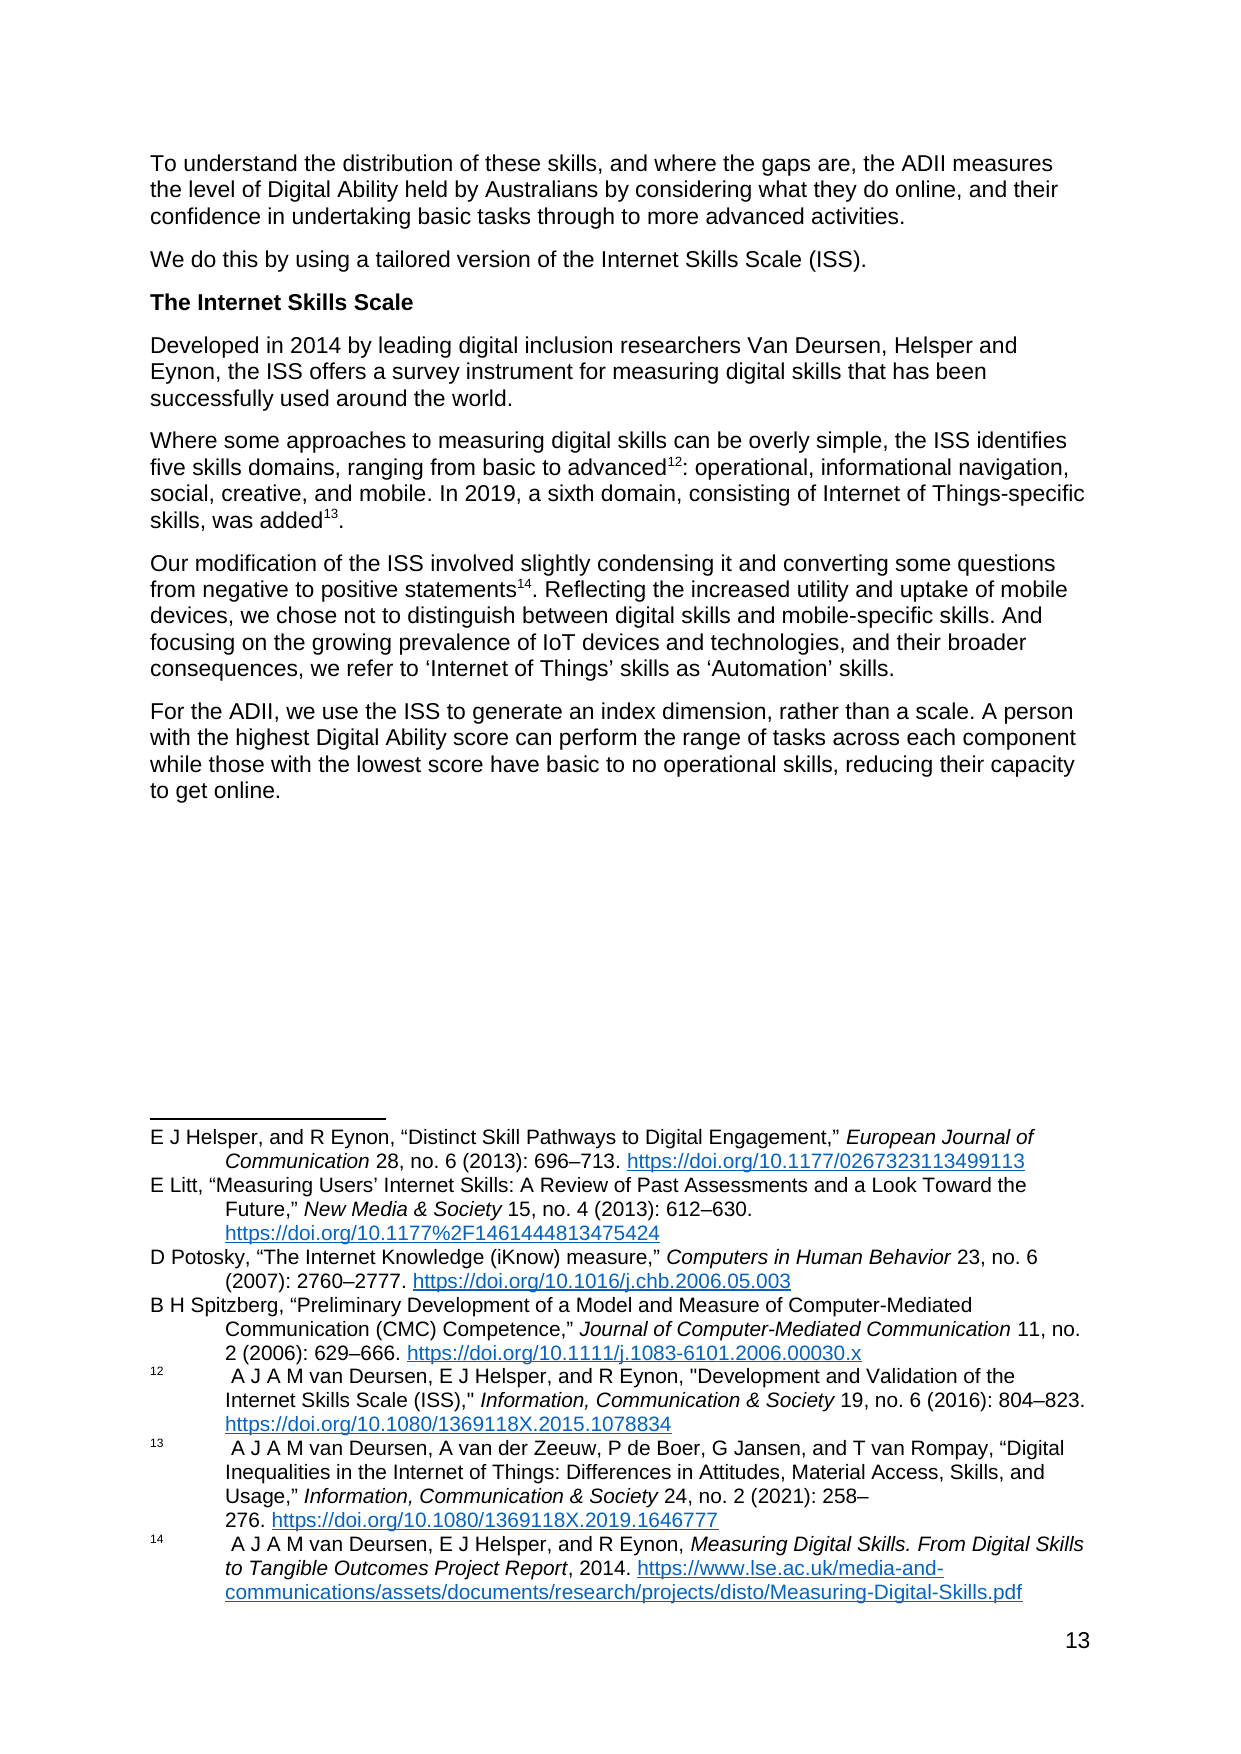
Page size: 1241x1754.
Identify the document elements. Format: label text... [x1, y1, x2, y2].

text We do this by using a tailored version of the Internet Skills Scale (ISS). [150, 246, 1090, 272]
text The Internet Skills Scale [150, 289, 1090, 315]
text For the ADII, we use the ISS to generate an index dimension, rather than a scale. A person with the highest Digital Ability score can perform the range of tasks across each component while those with the lowest score have basic to no operational skills, reducing their capacity to get online. [150, 698, 1090, 803]
text Our modification of the ISS involved slightly condensing it and converting some questions from negative to positive statements. Reflecting the increased utility and uptake of mobile devices, we chose not to distinguish between digital skills and mobile-specific skills. And focusing on the growing prevalence of IoT devices and technologies, and their broader consequences, we refer to ‘Internet of Things’ skills as ‘Automation’ skills. [150, 549, 1090, 681]
text Where some approaches to measuring digital skills can be overly simple, the ISS identifies five skills domains, ranging from basic to advanced: operational, informational navigation, social, creative, and mobile. In 2019, a sixth domain, consisting of Internet of Things-specific skills, was added. [150, 427, 1090, 533]
text Developed in 2014 by leading digital inclusion researchers Van Deursen, Helsper and Eynon, the ISS offers a survey instrument for measuring digital skills that has been successfully used around the world. [150, 332, 1090, 411]
text To understand the distribution of these skills, and where the gaps are, the ADII measures the level of Digital Ability held by Australians by considering what they do online, and their confidence in undertaking basic tasks through to more advanced activities. [150, 150, 1090, 229]
